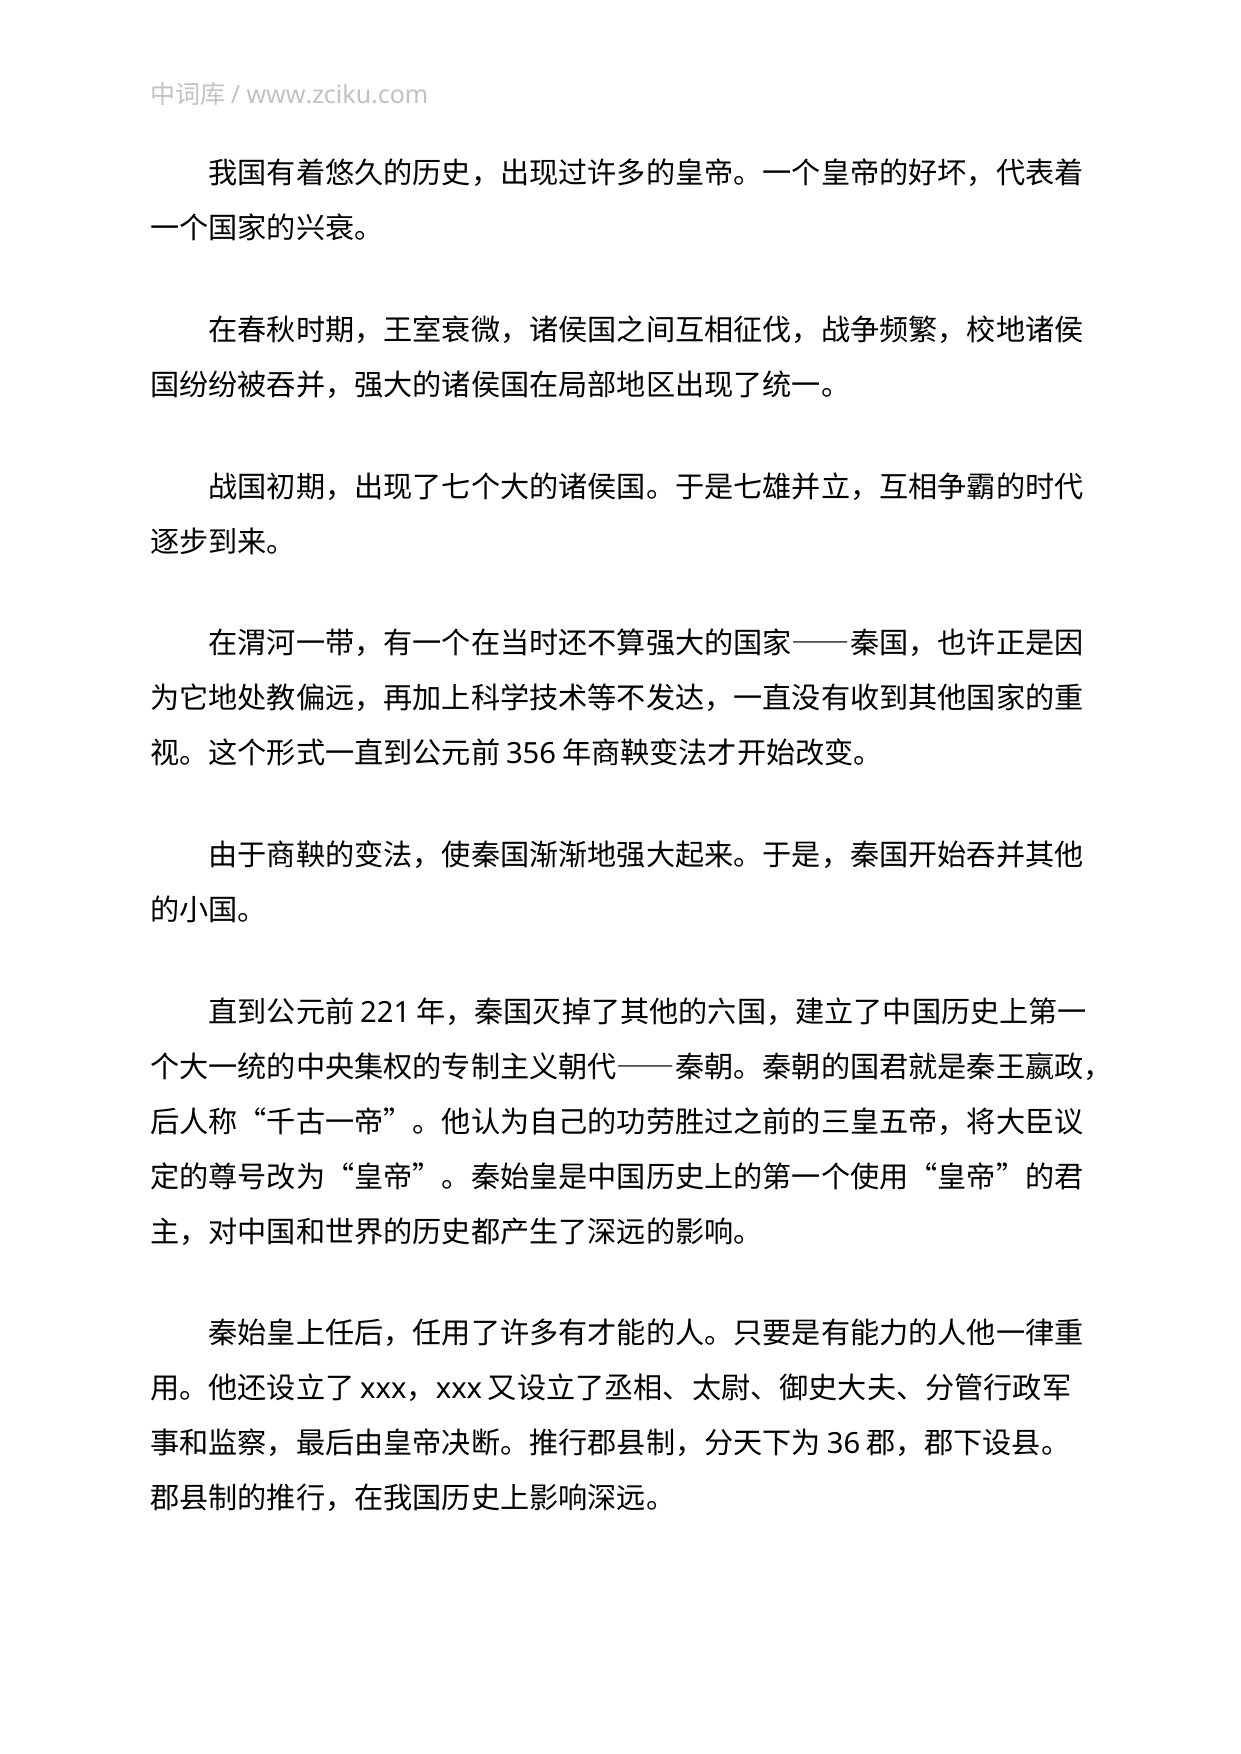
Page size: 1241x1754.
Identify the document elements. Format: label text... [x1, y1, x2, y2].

text 战国初期，出现了七个大的诸侯国。于是七雄并立，互相争霸的时代逐步到来。 [150, 463, 1090, 561]
text 由于商鞅的变法，使秦国渐渐地强大起来。于是，秦国开始吞并其他的小国。 [150, 832, 1090, 929]
text 在春秋时期，王室衰微，诸侯国之间互相征伐，战争频繁，校地诸侯国纷纷被吞并，强大的诸侯国在局部地区出现了统一。 [150, 307, 1090, 404]
text 在渭河一带，有一个在当时还不算强大的国家——秦国，也许正是因为它地处教偏远，再加上科学技术等不发达，一直没有收到其他国家的重视。这个形式一直到公元前356年商鞅变法才开始改变。 [150, 620, 1090, 772]
text 秦始皇上任后，任用了许多有才能的人。只要是有能力的人他一律重用。他还设立了xxx，xxx又设立了丞相、太尉、御史大夫、分管行政军事和监察，最后由皇帝决断。推行郡县制，分天下为36郡，郡下设县。郡县制的推行，在我国历史上影响深远。 [150, 1310, 1090, 1517]
text 直到公元前221年，秦国灭掉了其他的六国，建立了中国历史上第一个大一统的中央集权的专制主义朝代——秦朝。秦朝的国君就是秦王嬴政，后人称“千古一帝”。他认为自己的功劳胜过之前的三皇五帝，将大臣议定的尊号改为“皇帝”。秦始皇是中国历史上的第一个使用“皇帝”的君主，对中国和世界的历史都产生了深远的影响。 [150, 988, 1090, 1250]
text 我国有着悠久的历史，出现过许多的皇帝。一个皇帝的好坏，代表着一个国家的兴衰。 [150, 150, 1090, 247]
